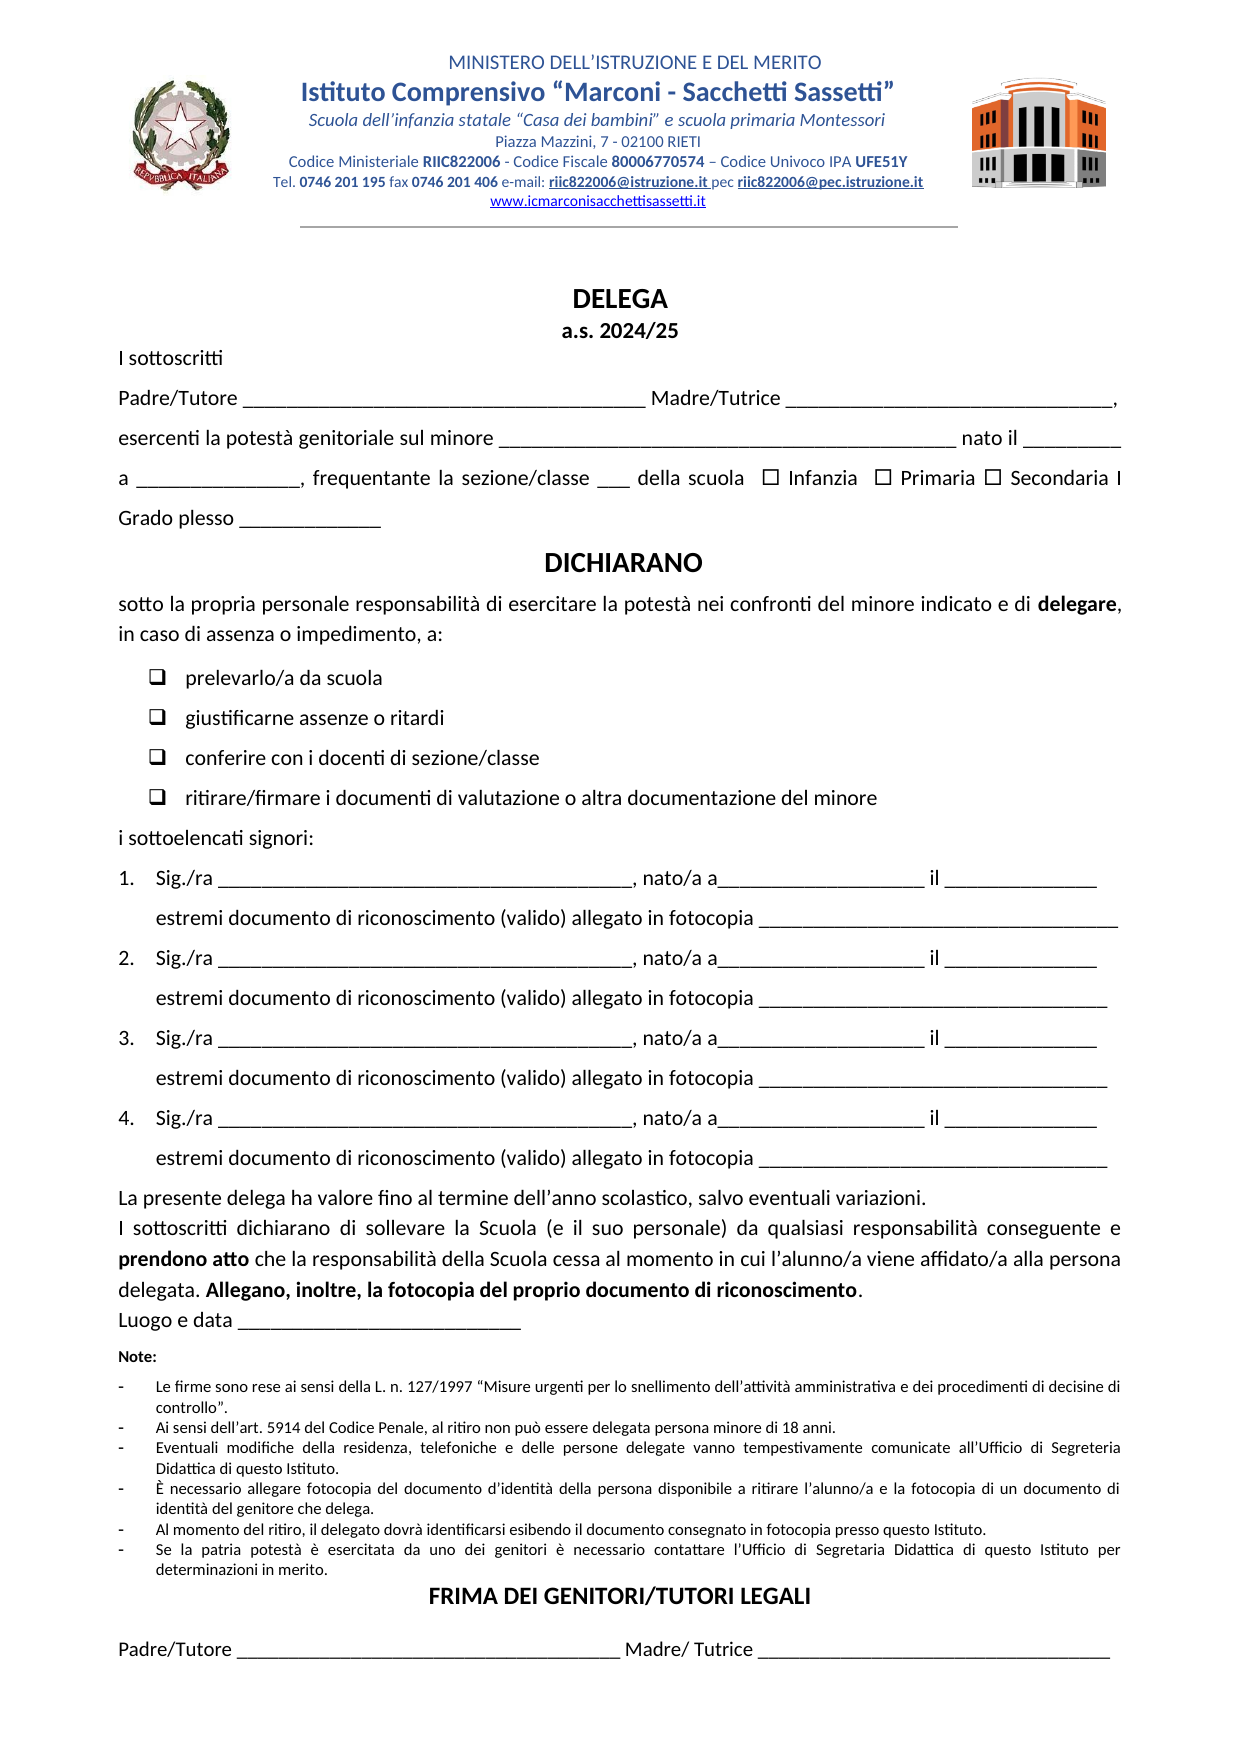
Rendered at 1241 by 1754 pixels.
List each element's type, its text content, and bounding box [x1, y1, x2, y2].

list È necessario allegare fotocopia del documento d’identità della persona disponibile a ritirare l’alunno/a e la fotocopia di un documento di identità del genitore che delega. [118, 1478, 1122, 1519]
list giustificarne assenze o ritardi [148, 704, 1122, 731]
list Eventuali modifiche della residenza, telefoniche e delle persone delegate vanno tempestivamente comunicate all’Ufficio di Segreteria Didattica di questo Istituto. [118, 1438, 1122, 1478]
list Se la patria potestà è esercitata da uno dei genitori è necessario contattare l’Ufficio di Segretaria Didattica di questo Istituto per determinazioni in merito. [118, 1539, 1122, 1580]
text La presente delega ha valore fino al termine dell’anno scolastico, salvo eventuali variazioni. [118, 1184, 1122, 1211]
text DICHIARANO [118, 544, 1122, 580]
text I sottoscritti dichiarano di sollevare la Scuola (e il suo personale) da qualsiasi responsabilità conseguente e prendono atto che la responsabilità della Scuola cessa al momento in cui l’alunno/a viene affidato/a alla persona delegata. Allegano, inoltre, la fotocopia del proprio documento di riconoscimento. [118, 1214, 1122, 1302]
text Note: [118, 1346, 1122, 1367]
picture [128, 75, 232, 196]
list Sig./ra ______________________________________, nato/a a___________________ il ______________ [118, 1104, 1122, 1131]
list estremi documento di riconoscimento (valido) allegato in fotocopia _________________________________ [156, 904, 1122, 931]
text Padre/Tutore _____________________________________ Madre/Tutrice ______________________________, [118, 384, 1122, 411]
text a.s. 2024/25 [118, 316, 1122, 344]
list Ai sensi dell’art. 5914 del Codice Penale, al ritiro non può essere delegata persona minore di 18 anni. [118, 1417, 1122, 1438]
text i sottoelencati signori: [118, 824, 1122, 851]
list estremi documento di riconoscimento (valido) allegato in fotocopia ________________________________ [156, 1144, 1122, 1171]
text Luogo e data __________________________ [118, 1306, 1122, 1333]
list Sig./ra ______________________________________, nato/a a___________________ il ______________ [118, 1024, 1122, 1051]
list prelevarlo/a da scuola [148, 664, 1122, 691]
list estremi documento di riconoscimento (valido) allegato in fotocopia ________________________________ [156, 984, 1122, 1011]
list Sig./ra ______________________________________, nato/a a___________________ il ______________ [118, 864, 1122, 891]
text esercenti la potestà genitoriale sul minore __________________________________________ nato il _________ a _______________, frequentante la sezione/classe ___ della scuola Infanzia Primaria Secondaria I Grado plesso _____________ [118, 424, 1122, 531]
text I sottoscritti [118, 344, 1122, 371]
list ritirare/firmare i documenti di valutazione o altra documentazione del minore [148, 784, 1122, 811]
text DELEGA [118, 280, 1122, 316]
list conferire con i docenti di sezione/classe [148, 744, 1122, 771]
text sotto la propria personale responsabilità di esercitare la potestà nei confronti del minore indicato e di delegare, in caso di assenza o impedimento, a: [118, 590, 1122, 647]
list Le firme sono rese ai sensi della L. n. 127/1997 “Misure urgenti per lo snellimento dell’attività amministrativa e dei procedimenti di decisine di controllo”. [118, 1377, 1122, 1417]
list Al momento del ritiro, il delegato dovrà identificarsi esibendo il documento consegnato in fotocopia presso questo Istituto. [118, 1519, 1122, 1539]
text Padre/Tutore _____________________________________ Madre/ Tutrice __________________________________ [118, 1636, 1122, 1661]
text FRIMA DEI GENITORI/TUTORI LEGALI [118, 1580, 1122, 1610]
picture [972, 77, 1106, 188]
list Sig./ra ______________________________________, nato/a a___________________ il ______________ [118, 944, 1122, 971]
list estremi documento di riconoscimento (valido) allegato in fotocopia ________________________________ [156, 1064, 1122, 1091]
